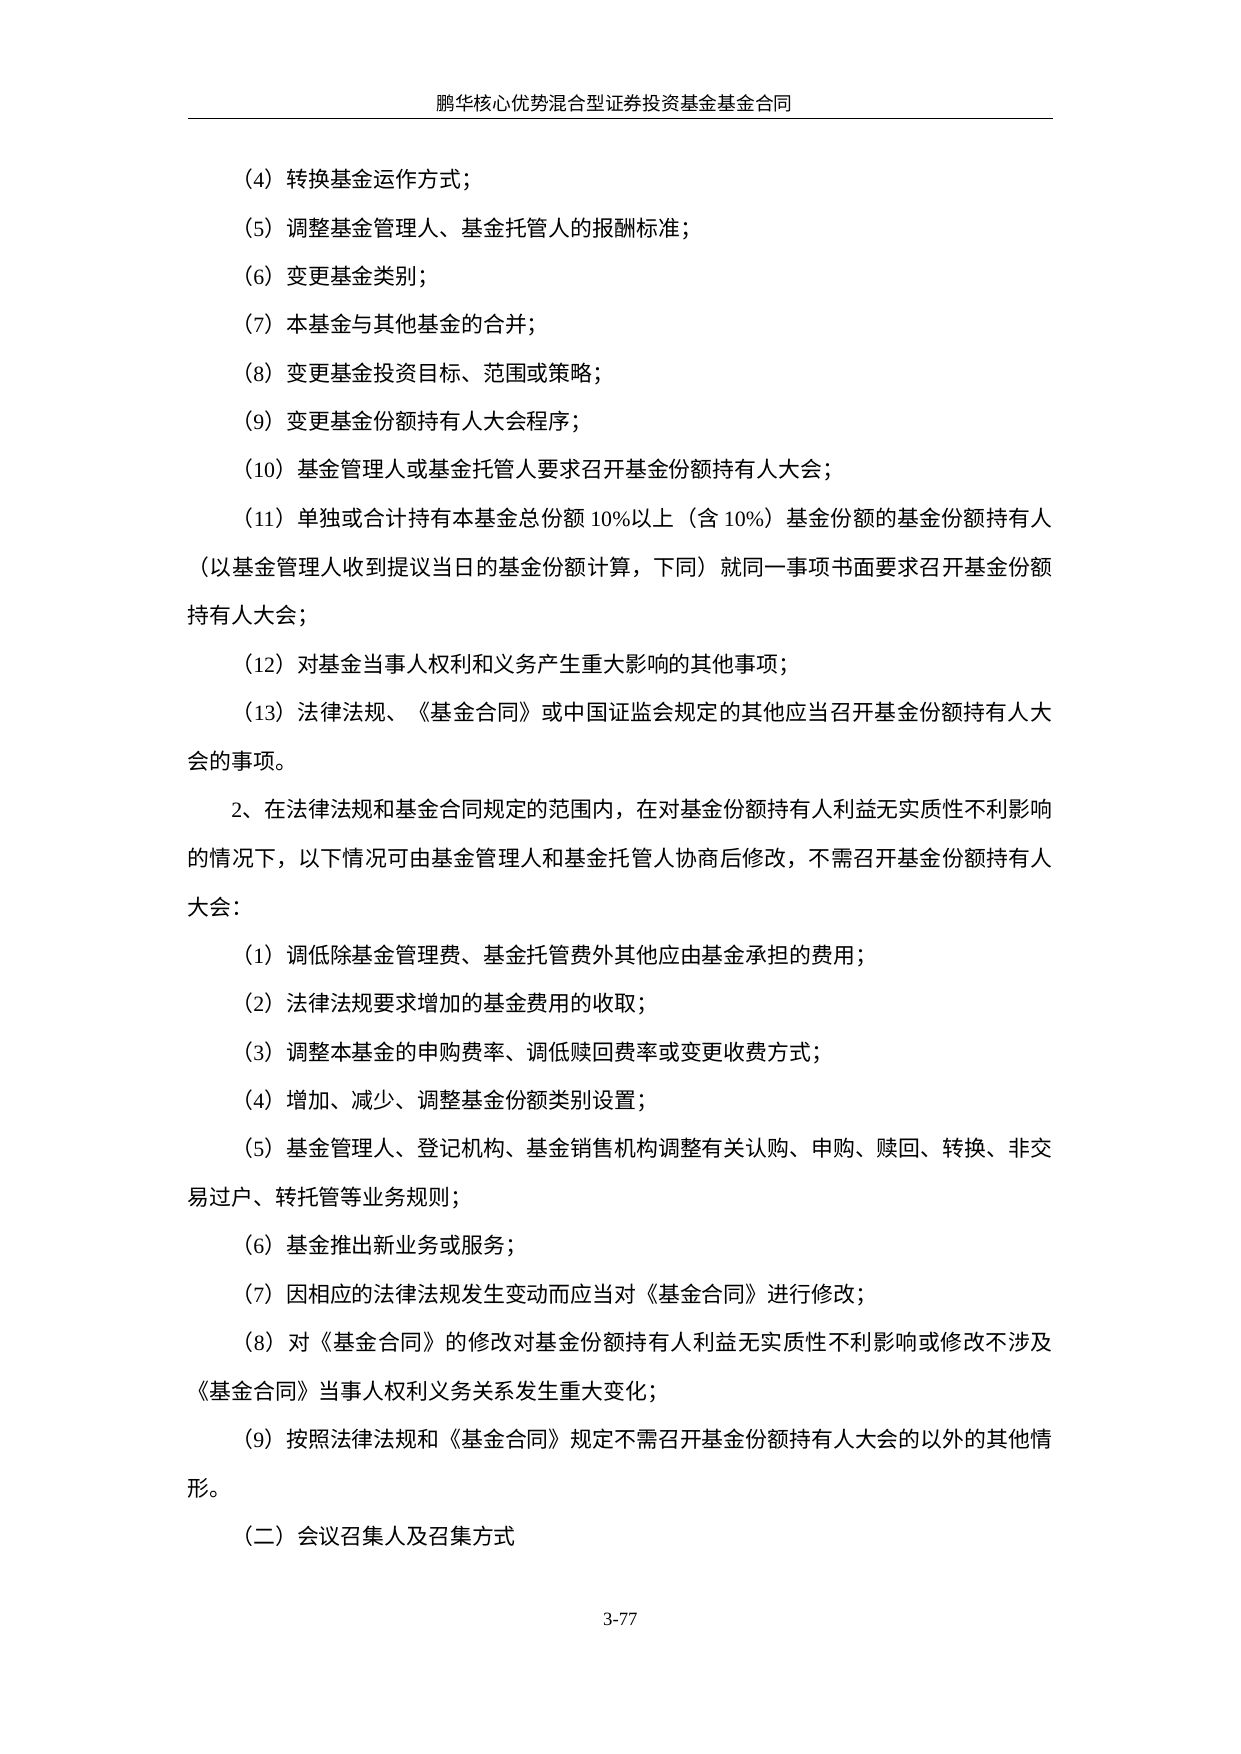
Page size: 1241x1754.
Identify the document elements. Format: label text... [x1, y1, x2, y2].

text （1）调低除基金管理费、基金托管费外其他应由基金承担的费用； [187, 937, 1053, 970]
text （5）调整基金管理人、基金托管人的报酬标准； [187, 210, 1053, 243]
text 2、在法律法规和基金合同规定的范围内，在对基金份额持有人利益无实质性不利影响的情况下，以下情况可由基金管理人和基金托管人协商后修改，不需召开基金份额持有人大会： [187, 792, 1053, 922]
text （13）法律法规、《基金合同》或中国证监会规定的其他应当召开基金份额持有人大会的事项。 [187, 694, 1053, 776]
text （2）法律法规要求增加的基金费用的收取； [187, 986, 1053, 1018]
text （6）变更基金类别； [187, 259, 1053, 291]
text （8）变更基金投资目标、范围或策略； [187, 355, 1053, 388]
text （7）因相应的法律法规发生变动而应当对《基金合同》进行修改； [187, 1276, 1053, 1309]
text （二）会议召集人及召集方式 [187, 1519, 1053, 1551]
text （10）基金管理人或基金托管人要求召开基金份额持有人大会； [187, 452, 1053, 484]
text （9）按照法律法规和《基金合同》规定不需召开基金份额持有人大会的以外的其他情形。 [187, 1422, 1053, 1503]
text （12）对基金当事人权利和义务产生重大影响的其他事项； [187, 646, 1053, 679]
text （9）变更基金份额持有人大会程序； [187, 404, 1053, 436]
text （7）本基金与其他基金的合并； [187, 307, 1053, 339]
text （11）单独或合计持有本基金总份额10%以上（含10%）基金份额的基金份额持有人（以基金管理人收到提议当日的基金份额计算，下同）就同一事项书面要求召开基金份额持有人大会； [187, 500, 1053, 630]
text （4）转换基金运作方式； [187, 162, 1053, 194]
text （5）基金管理人、登记机构、基金销售机构调整有关认购、申购、赎回、转换、非交易过户、转托管等业务规则； [187, 1131, 1053, 1212]
text （6）基金推出新业务或服务； [187, 1228, 1053, 1260]
text （4）增加、减少、调整基金份额类别设置； [187, 1082, 1053, 1115]
text （8）对《基金合同》的修改对基金份额持有人利益无实质性不利影响或修改不涉及《基金合同》当事人权利义务关系发生重大变化； [187, 1324, 1053, 1406]
text （3）调整本基金的申购费率、调低赎回费率或变更收费方式； [187, 1034, 1053, 1067]
